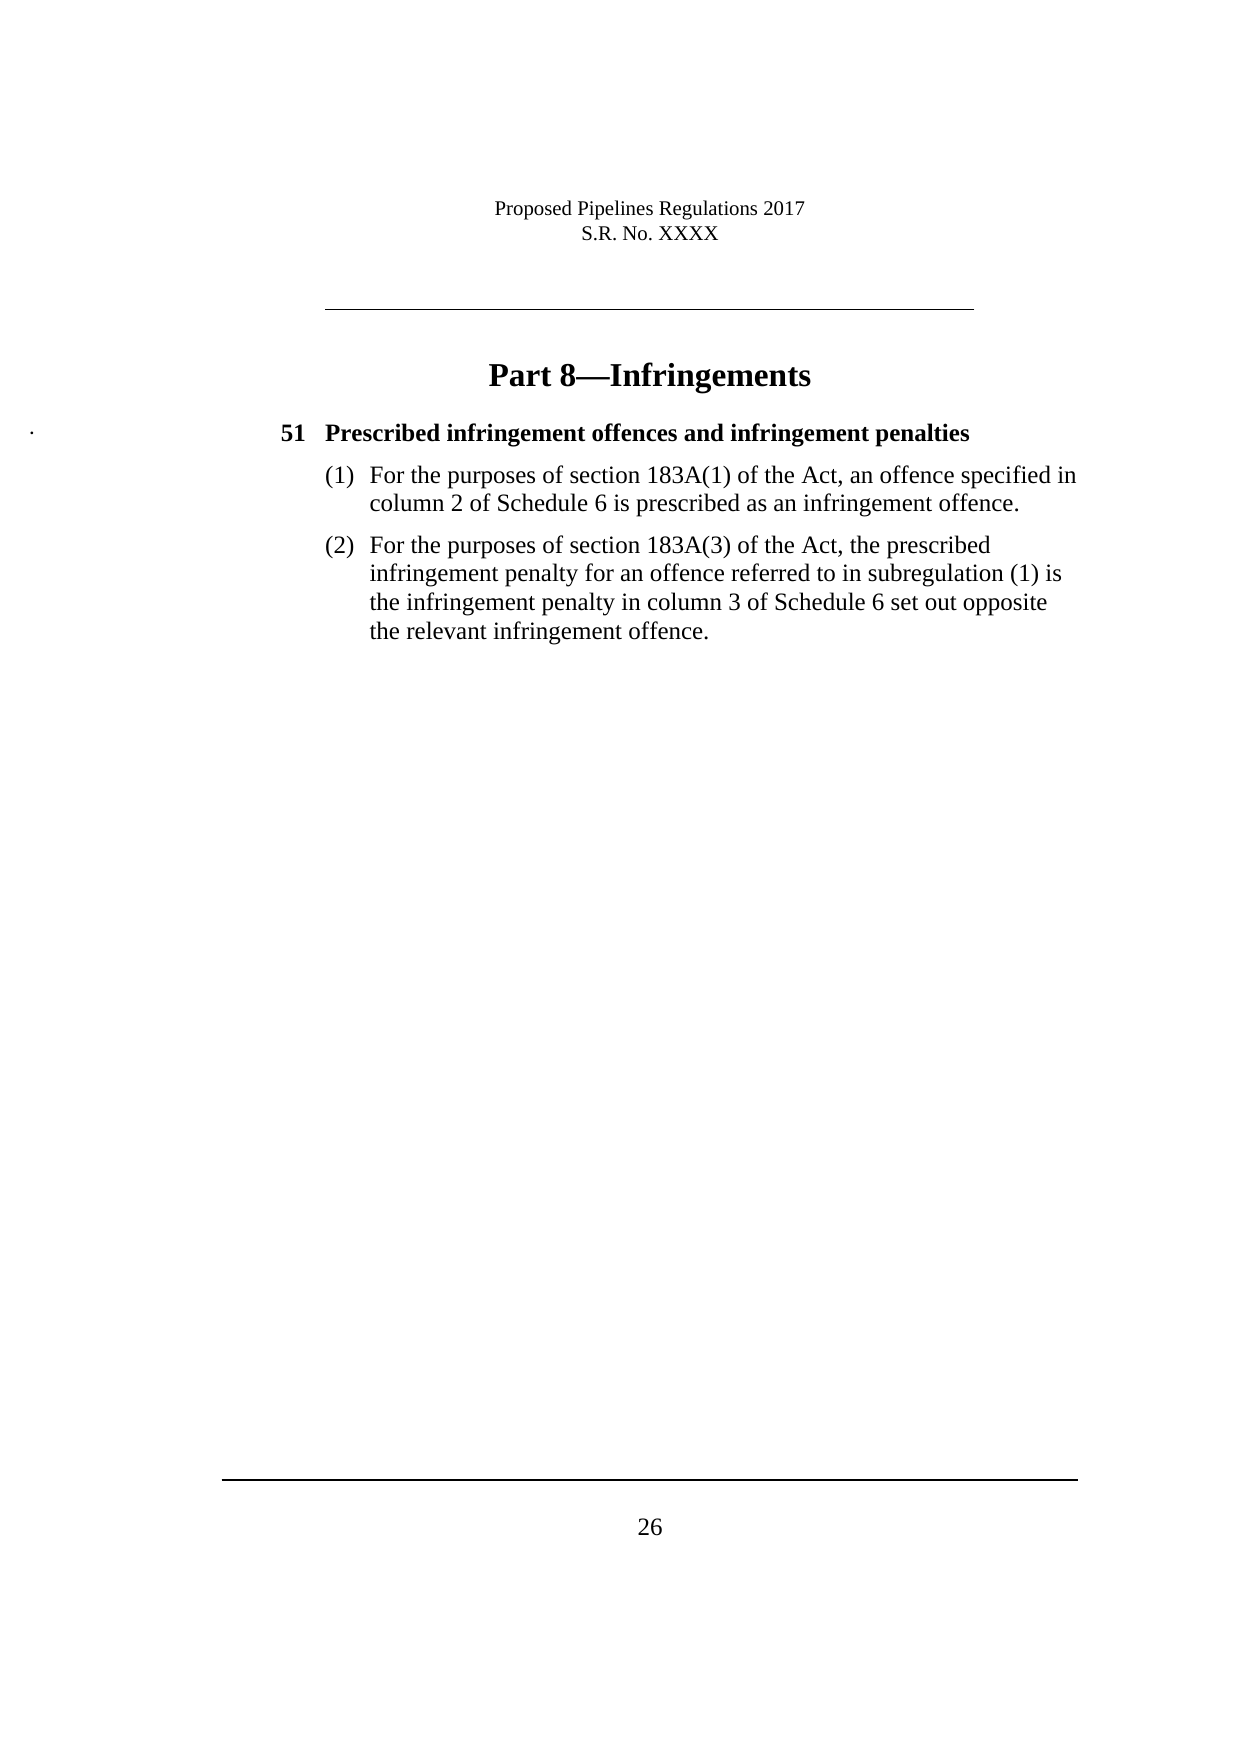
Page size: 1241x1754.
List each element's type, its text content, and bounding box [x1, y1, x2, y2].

text . [29, 419, 130, 438]
subtitle (1) For the purposes of section 183A(1) of the Act, an offence specified in column 2 of Schedule 6 is prescribed as an infringement offence. [325, 460, 1078, 517]
subtitle Part 8—Infringements [222, 355, 1078, 393]
subtitle 51 Prescribed infringement offences and infringement penalties [281, 418, 1078, 447]
subtitle (2) For the purposes of section 183A(3) of the Act, the prescribed infringement penalty for an offence referred to in subregulation (1) is the infringement penalty in column 3 of Schedule 6 set out opposite the relevant infringement offence. [325, 530, 1078, 645]
